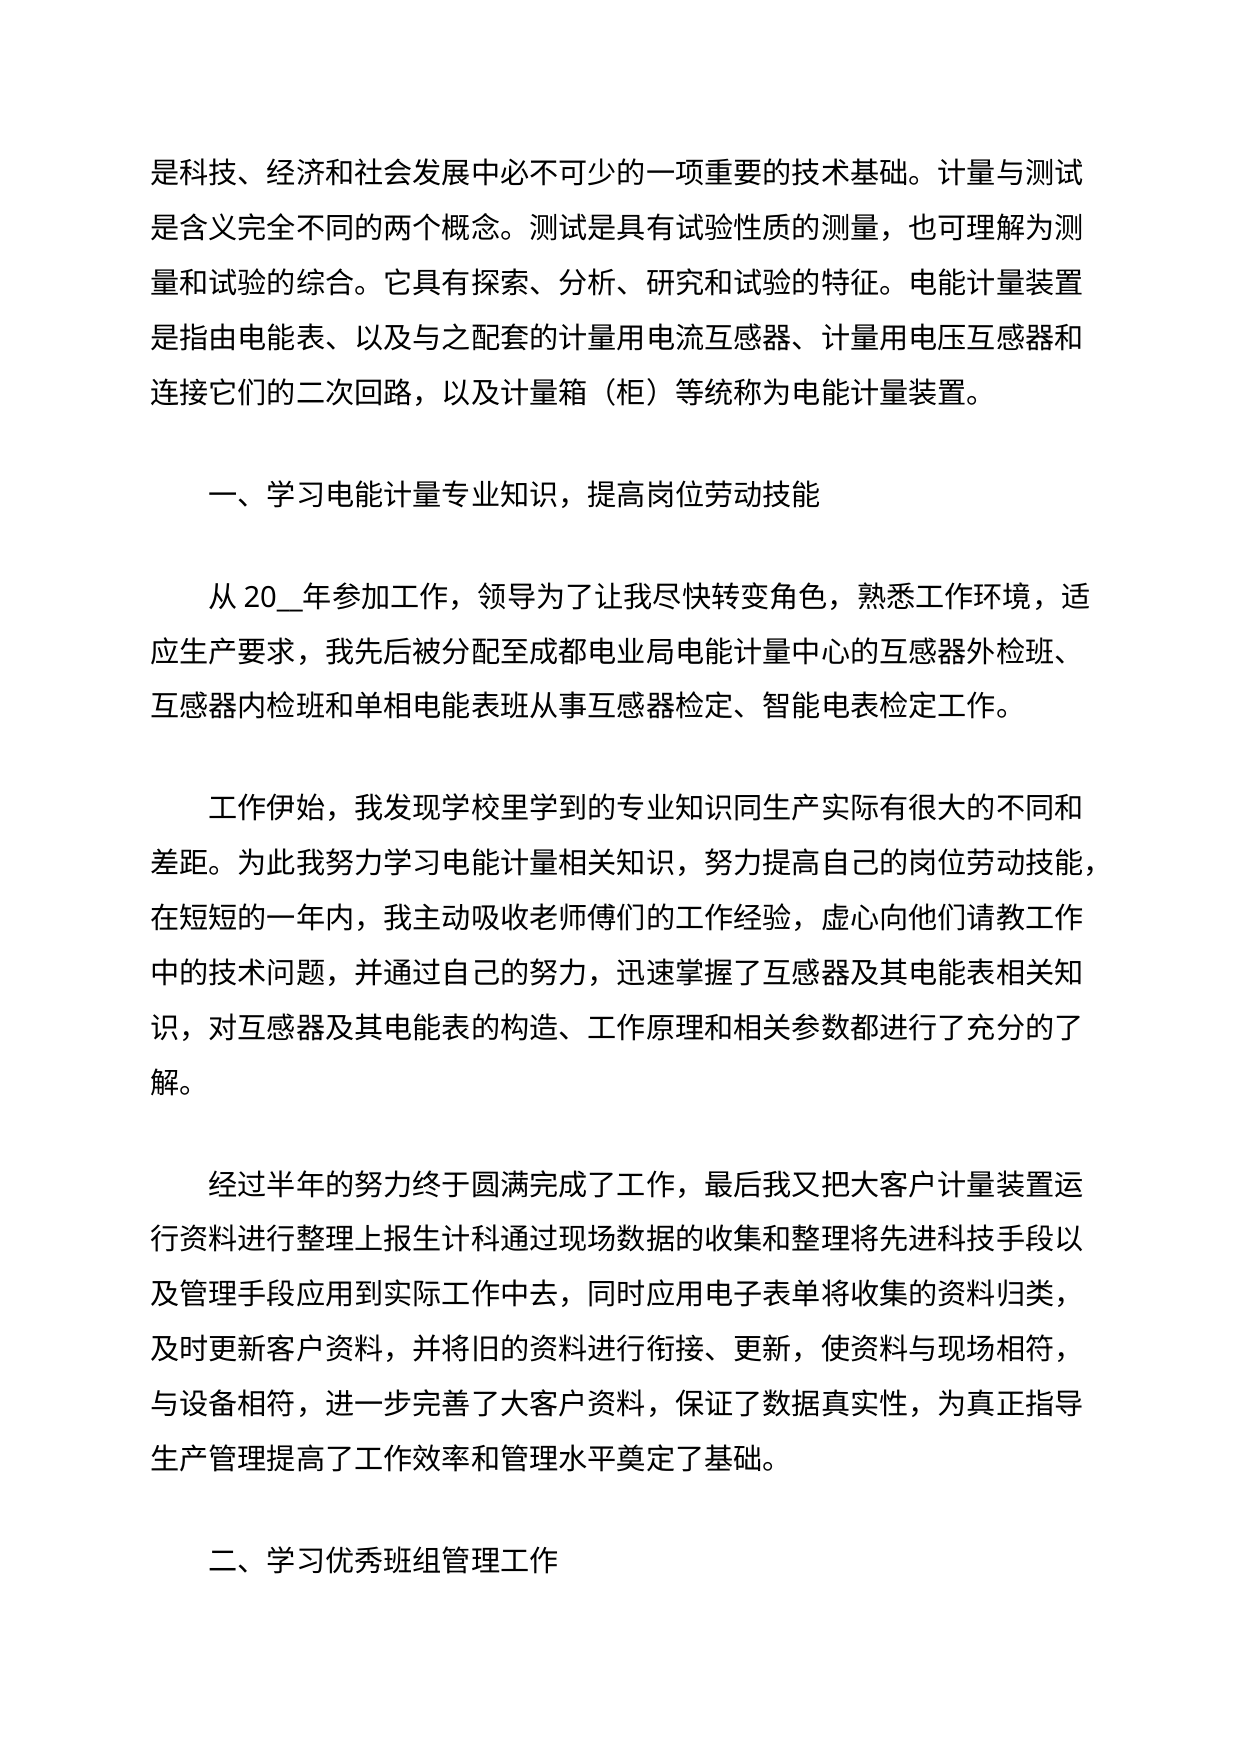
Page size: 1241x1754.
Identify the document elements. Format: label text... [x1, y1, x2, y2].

text 工作伊始，我发现学校里学到的专业知识同生产实际有很大的不同和差距。为此我努力学习电能计量相关知识，努力提高自己的岗位劳动技能，在短短的一年内，我主动吸收老师傅们的工作经验，虚心向他们请教工作中的技术问题，并通过自己的努力，迅速掌握了互感器及其电能表相关知识，对互感器及其电能表的构造、工作原理和相关参数都进行了充分的了解。 [150, 785, 1090, 1102]
text 经过半年的努力终于圆满完成了工作，最后我又把大客户计量装置运行资料进行整理上报生计科通过现场数据的收集和整理将先进科技手段以及管理手段应用到实际工作中去，同时应用电子表单将收集的资料归类，及时更新客户资料，并将旧的资料进行衔接、更新，使资料与现场相符，与设备相符，进一步完善了大客户资料，保证了数据真实性，为真正指导生产管理提高了工作效率和管理水平奠定了基础。 [150, 1161, 1090, 1478]
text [150, 150, 1090, 412]
text 从20__年参加工作，领导为了让我尽快转变角色，熟悉工作环境，适应生产要求，我先后被分配至成都电业局电能计量中心的互感器外检班、互感器内检班和单相电能表班从事互感器检定、智能电表检定工作。 [150, 573, 1090, 725]
text 一、学习电能计量专业知识，提高岗位劳动技能 [150, 471, 1090, 514]
text 二、学习优秀班组管理工作 [150, 1537, 1090, 1579]
